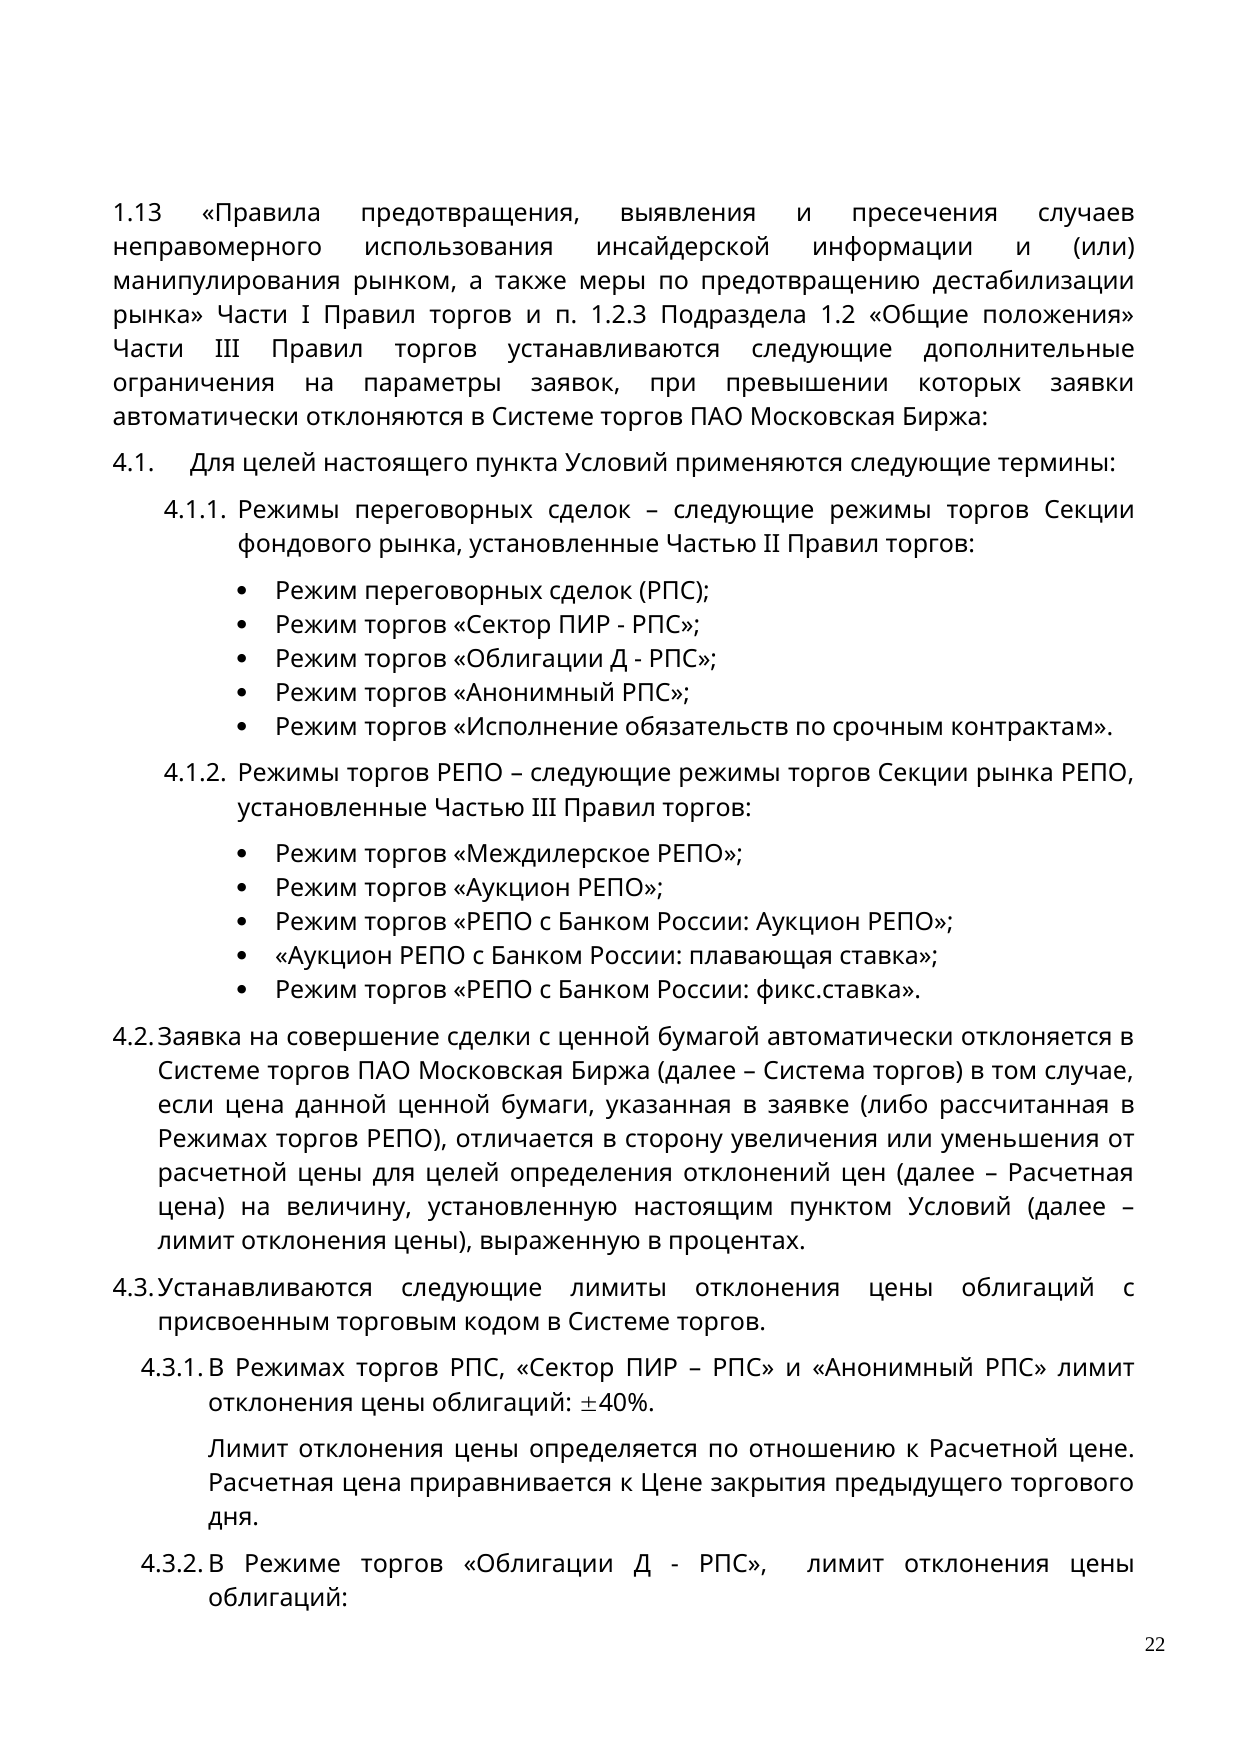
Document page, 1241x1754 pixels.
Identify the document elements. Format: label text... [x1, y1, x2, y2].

list Режим торгов «Исполнение обязательств по срочным контрактам». [237, 708, 1136, 743]
list Режим торгов «Сектор ПИР - РПС»; [237, 606, 1136, 640]
list Заявка на совершение сделки с ценной бумагой автоматически отклоняется в Системе торгов ПАО Московская Биржа (далее – Система торгов) в том случае, если цена данной ценной бумаги, указанная в заявке (либо рассчитанная в Режимах торгов РЕПО), отличается в сторону увеличения или уменьшения от расчетной цены для целей определения отклонений цен (далее – Расчетная цена) на величину, установленную настоящим пунктом Условий (далее – лимит отклонения цены), выраженную в процентах. [112, 1018, 1136, 1257]
list Режим торгов «РЕПО с Банком России: Аукцион РЕПО»; [237, 904, 1136, 938]
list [75, 194, 1136, 433]
list Устанавливаются следующие лимиты отклонения цены облигаций с присвоенным торговым кодом в Системе торгов. [112, 1269, 1136, 1338]
list В Режиме торгов «Облигации Д - РПС», лимит отклонения цены облигаций: [141, 1545, 1136, 1613]
list Режим торгов «Междилерское РЕПО»; [237, 836, 1136, 870]
list Режим переговорных сделок (РПС); [237, 572, 1136, 606]
list Режимы переговорных сделок – следующие режимы торгов Секции фондового рынка, установленные Частью II Правил торгов: [164, 492, 1136, 560]
list Режим торгов «Аукцион РЕПО»; [237, 870, 1136, 904]
list В Режимах торгов РПС, «Сектор ПИР – РПС» и «Анонимный РПС» лимит отклонения цены облигаций: 40%. [141, 1350, 1136, 1418]
text Лимит отклонения цены определяется по отношению к Расчетной цене. Расчетная цена приравнивается к Цене закрытия предыдущего торгового дня. [208, 1431, 1136, 1533]
list «Аукцион РЕПО с Банком России: плавающая ставка»; [237, 938, 1136, 972]
list Для целей настоящего пункта Условий применяются следующие термины: [112, 445, 1136, 479]
list Режим торгов «Облигации Д - РПС»; [237, 640, 1136, 674]
list Режимы торгов РЕПО – следующие режимы торгов Секции рынка РЕПО, установленные Частью III Правил торгов: [164, 755, 1136, 823]
list Режим торгов «Анонимный РПС»; [237, 674, 1136, 708]
list Режим торгов «РЕПО с Банком России: фикс.ставка». [237, 972, 1136, 1006]
